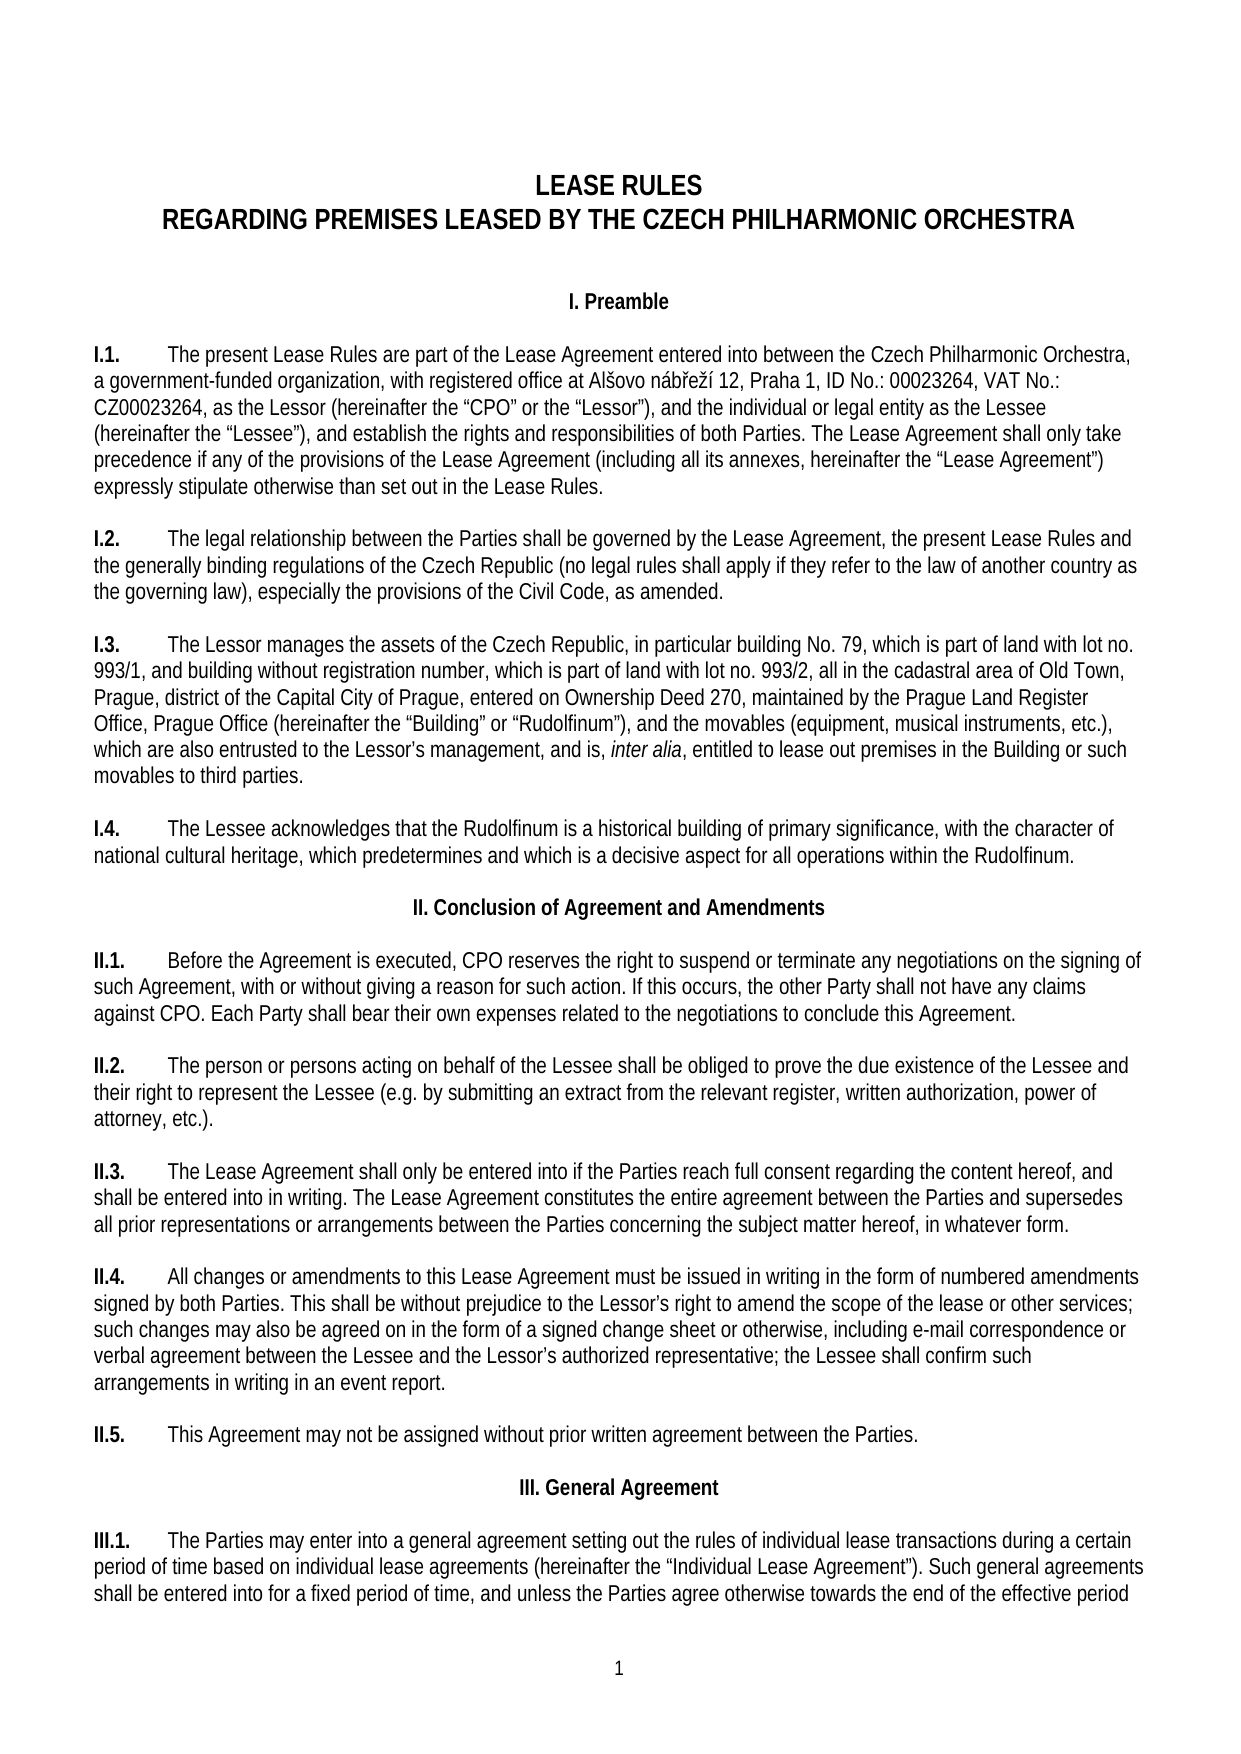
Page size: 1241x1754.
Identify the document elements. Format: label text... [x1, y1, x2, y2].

text II. Conclusion of Agreement and Amendments [94, 894, 1144, 921]
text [94, 1527, 1144, 1606]
text II.3. The Lease Agreement shall only be entered into if the Parties reach full consent regarding the content hereof, and shall be entered into in writing. The Lease Agreement constitutes the entire agreement between the Parties and supersedes all prior representations or arrangements between the Parties concerning the subject matter hereof, in whatever form. [94, 1158, 1144, 1237]
text I.2. The legal relationship between the Parties shall be governed by the Lease Agreement, the present Lease Rules and the generally binding regulations of the Czech Republic (no legal rules shall apply if they refer to the law of another country as the governing law), especially the provisions of the Civil Code, as amended. [94, 525, 1144, 604]
text II.2. The person or persons acting on behalf of the Lessee shall be obliged to prove the due existence of the Lessee and their right to represent the Lessee (e.g. by submitting an extract from the relevant register, written authorization, power of attorney, etc.). [94, 1052, 1144, 1131]
text II.5. This Agreement may not be assigned without prior written agreement between the Parties. [94, 1421, 1144, 1448]
text III. General Agreement [94, 1474, 1144, 1500]
text I. Preamble [94, 288, 1144, 314]
text REGARDING PREMISES LEASED BY THE CZECH PHILHARMONIC ORCHESTRA [94, 202, 1144, 235]
text II.1. Before the Agreement is executed, CPO reserves the right to suspend or terminate any negotiations on the signing of such Agreement, with or without giving a reason for such action. If this occurs, the other Party shall not have any claims against CPO. Each Party shall bear their own expenses related to the negotiations to conclude this Agreement. [94, 947, 1144, 1026]
text I.1. The present Lease Rules are part of the Lease Agreement entered into between the Czech Philharmonic Orchestra, a government-funded organization, with registered office at Alšovo nábřeží 12, Praha 1, ID No.: 00023264, VAT No.: CZ00023264, as the Lessor (hereinafter the “CPO” or the “Lessor”), and the individual or legal entity as the Lessee (hereinafter the “Lessee”), and establish the rights and responsibilities of both Parties. The Lease Agreement shall only take precedence if any of the provisions of the Lease Agreement (including all its annexes, hereinafter the “Lease Agreement”) expressly stipulate otherwise than set out in the Lease Rules. [94, 341, 1144, 499]
text II.4. All changes or amendments to this Lease Agreement must be issued in writing in the form of numbered amendments signed by both Parties. This shall be without prejudice to the Lessor’s right to amend the scope of the lease or other services; such changes may also be agreed on in the form of a signed change sheet or otherwise, including e-mail correspondence or verbal agreement between the Lessee and the Lessor’s authorized representative; the Lessee shall confirm such arrangements in writing in an event report. [94, 1263, 1144, 1395]
text I.3. The Lessor manages the assets of the Czech Republic, in particular building No. 79, which is part of land with lot no. 993/1, and building without registration number, which is part of land with lot no. 993/2, all in the cadastral area of Old Town, Prague, district of the Capital City of Prague, entered on Ownership Deed 270, maintained by the Prague Land Register Office, Prague Office (hereinafter the “Building” or “Rudolfinum”), and the movables (equipment, musical instruments, etc.), which are also entrusted to the Lessor’s management, and is, inter alia, entitled to lease out premises in the Building or such movables to third parties. [94, 631, 1144, 789]
text LEASE RULES [94, 168, 1144, 202]
text I.4. The Lessee acknowledges that the Rudolfinum is a historical building of primary significance, with the character of national cultural heritage, which predetermines and which is a decisive aspect for all operations within the Rudolfinum. [94, 815, 1144, 868]
